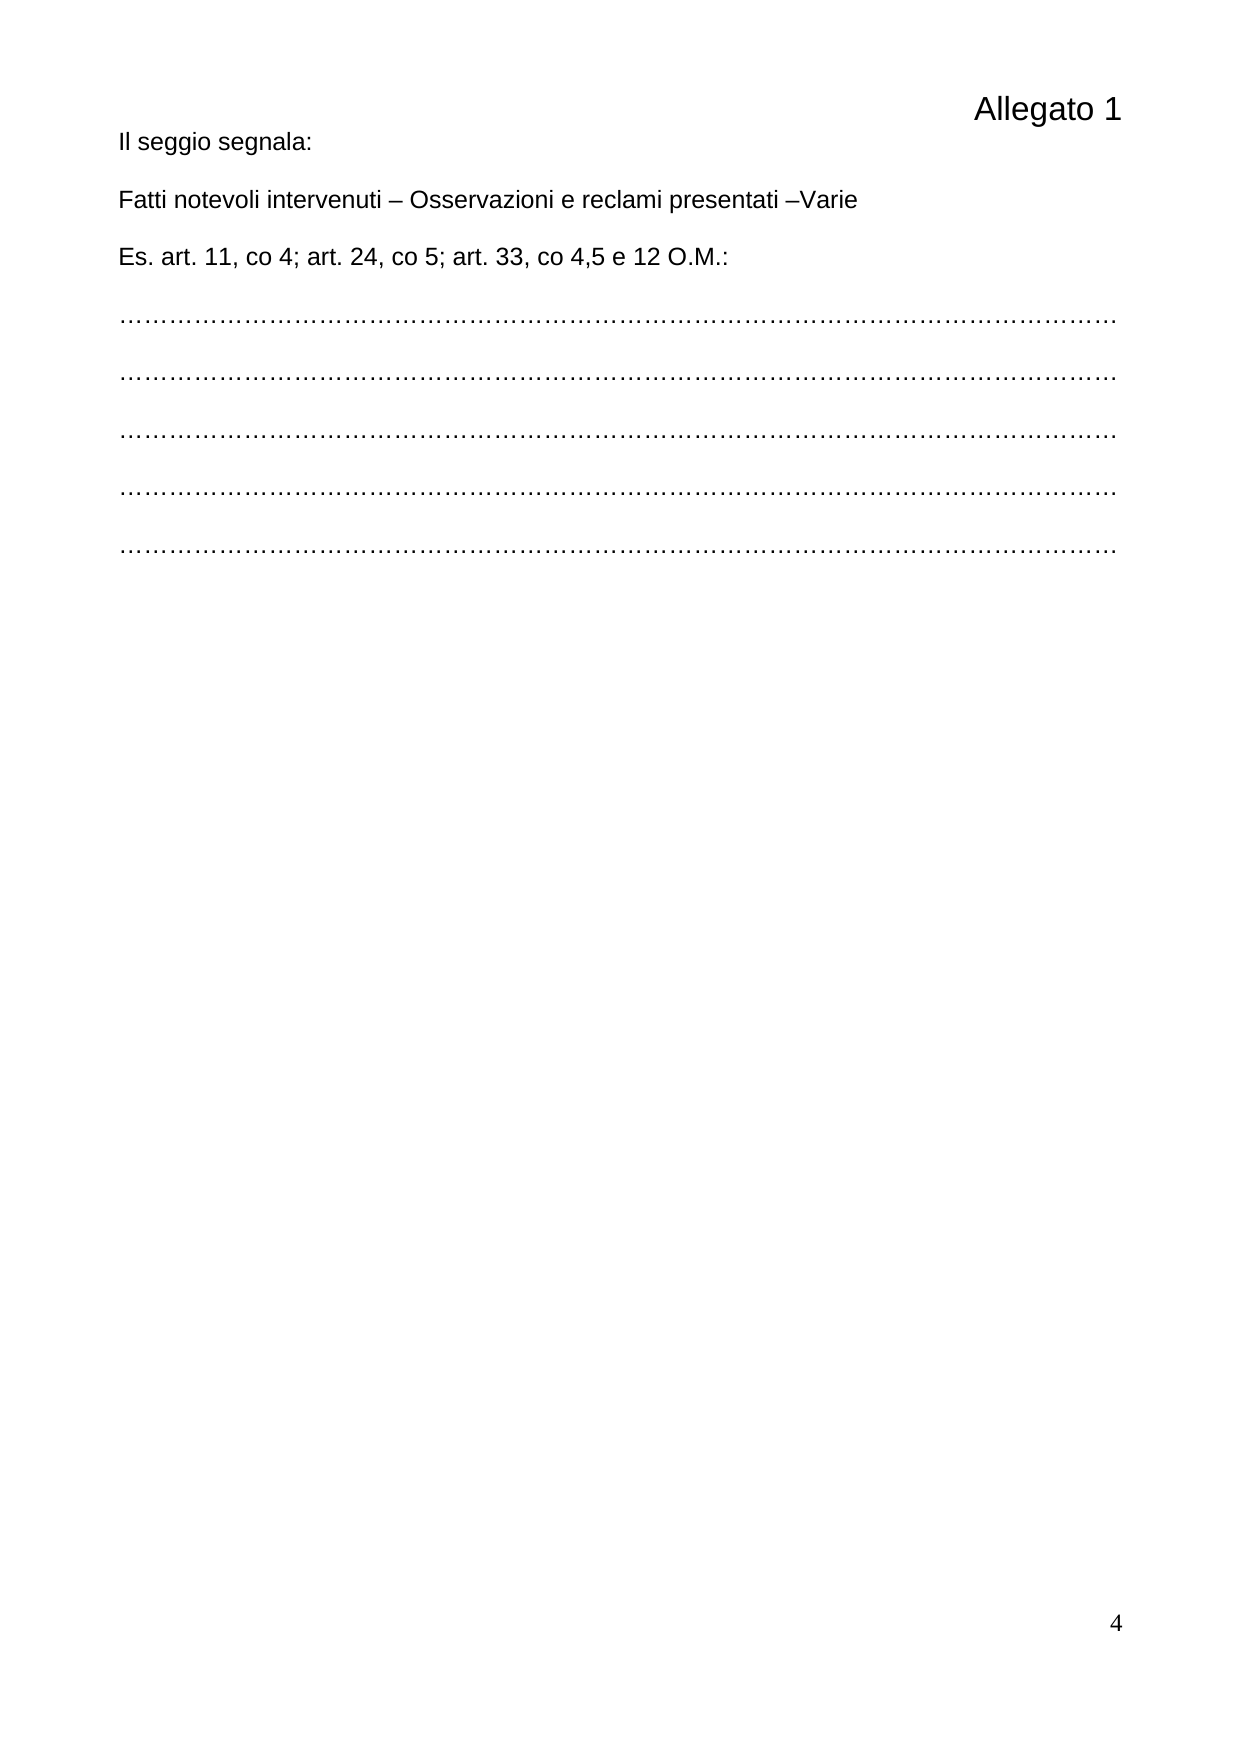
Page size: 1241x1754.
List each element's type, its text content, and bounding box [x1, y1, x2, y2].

text ………………………………………………………………………………………………………… [118, 357, 1122, 386]
text ………………………………………………………………………………………………………… [118, 414, 1122, 443]
text Es. art. 11, co 4; art. 24, co 5; art. 33, co 4,5 e 12 O.M.: [118, 242, 1122, 271]
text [118, 299, 1122, 328]
text ………………………………………………………………………………………………………… [118, 529, 1122, 558]
text Il seggio segnala: [118, 127, 1122, 156]
text ………………………………………………………………………………………………………… [118, 472, 1122, 501]
text Fatti notevoli intervenuti – Osservazioni e reclami presentati –Varie [118, 184, 1122, 213]
